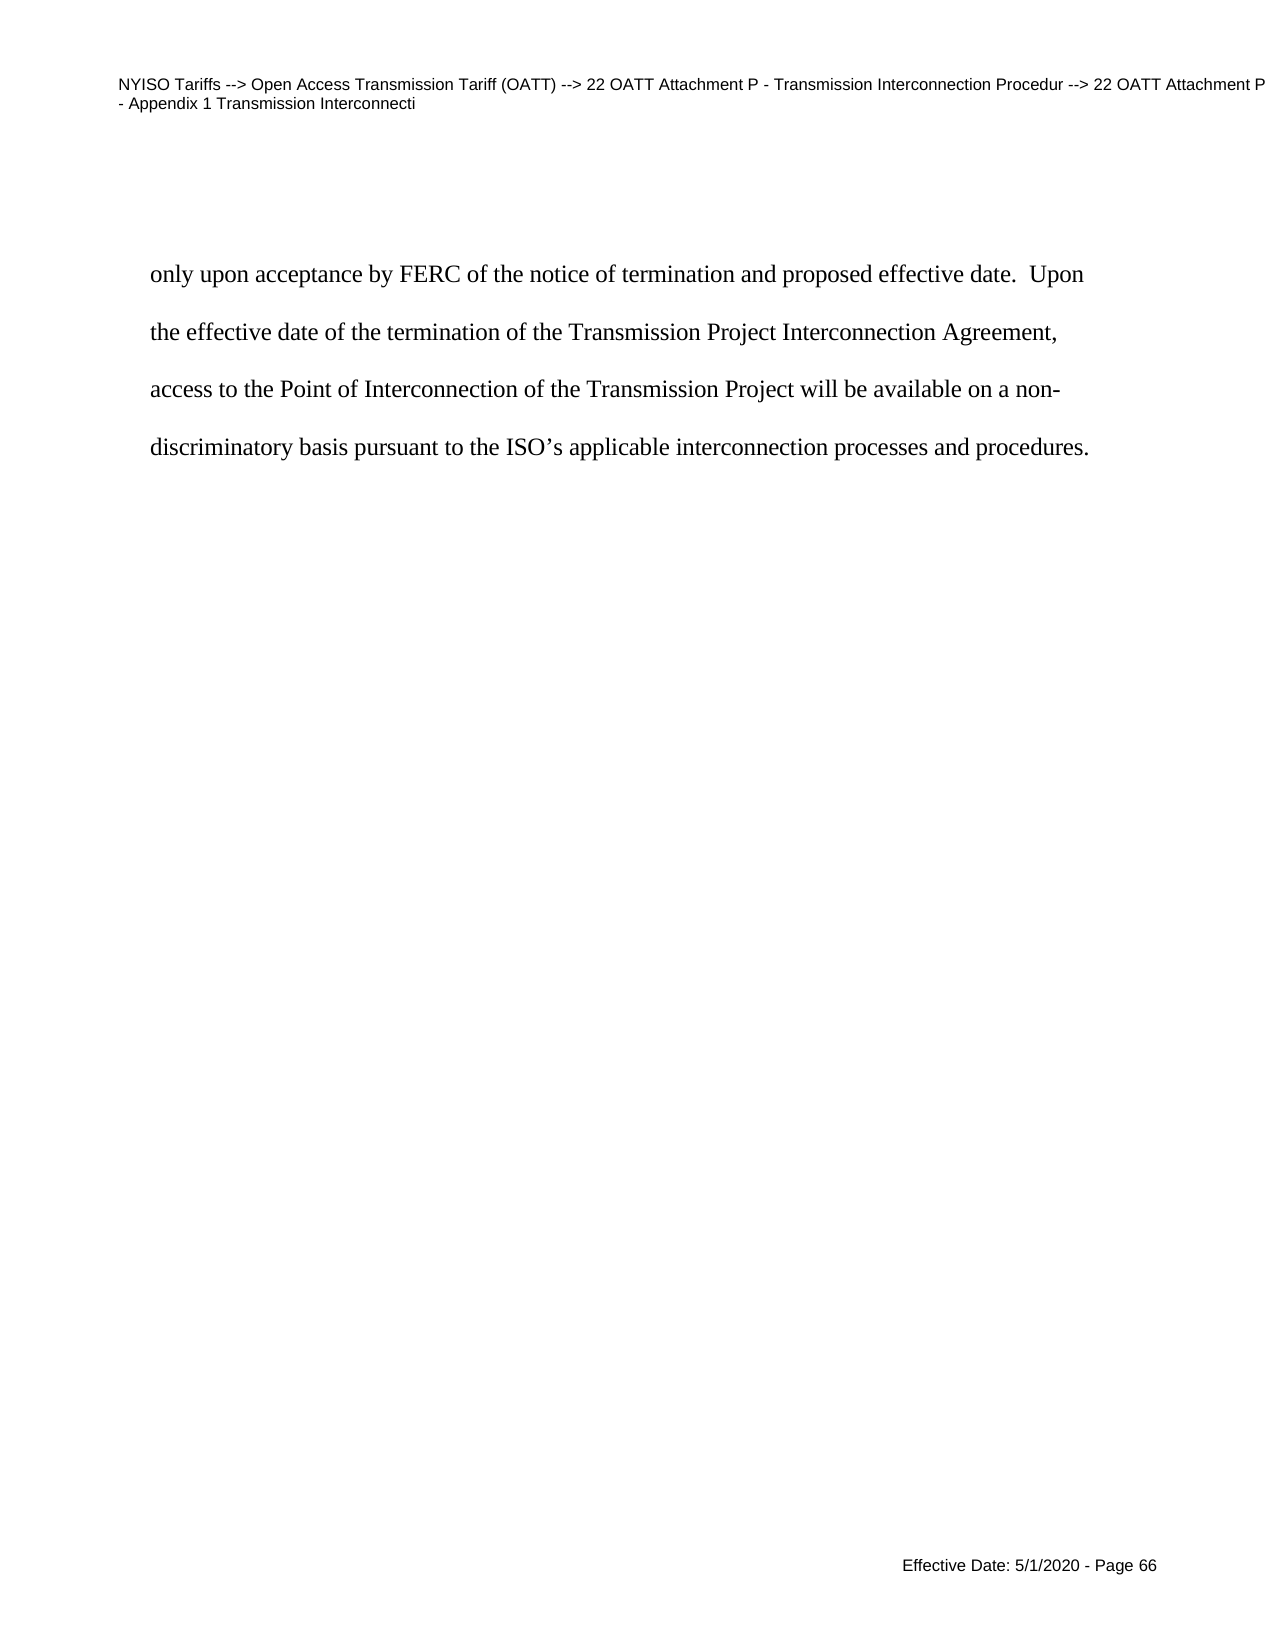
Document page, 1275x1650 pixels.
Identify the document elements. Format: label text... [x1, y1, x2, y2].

text only upon acceptance by FERC of the notice of termination and proposed effective date. Upon the effective date of the termination of the Transmission Project Interconnection Agreement, access to the Point of Interconnection of the Transmission Project will be available on a non- discriminatory basis pursuant to the ISO’s applicable interconnection processes and procedures. [150, 237, 1129, 467]
